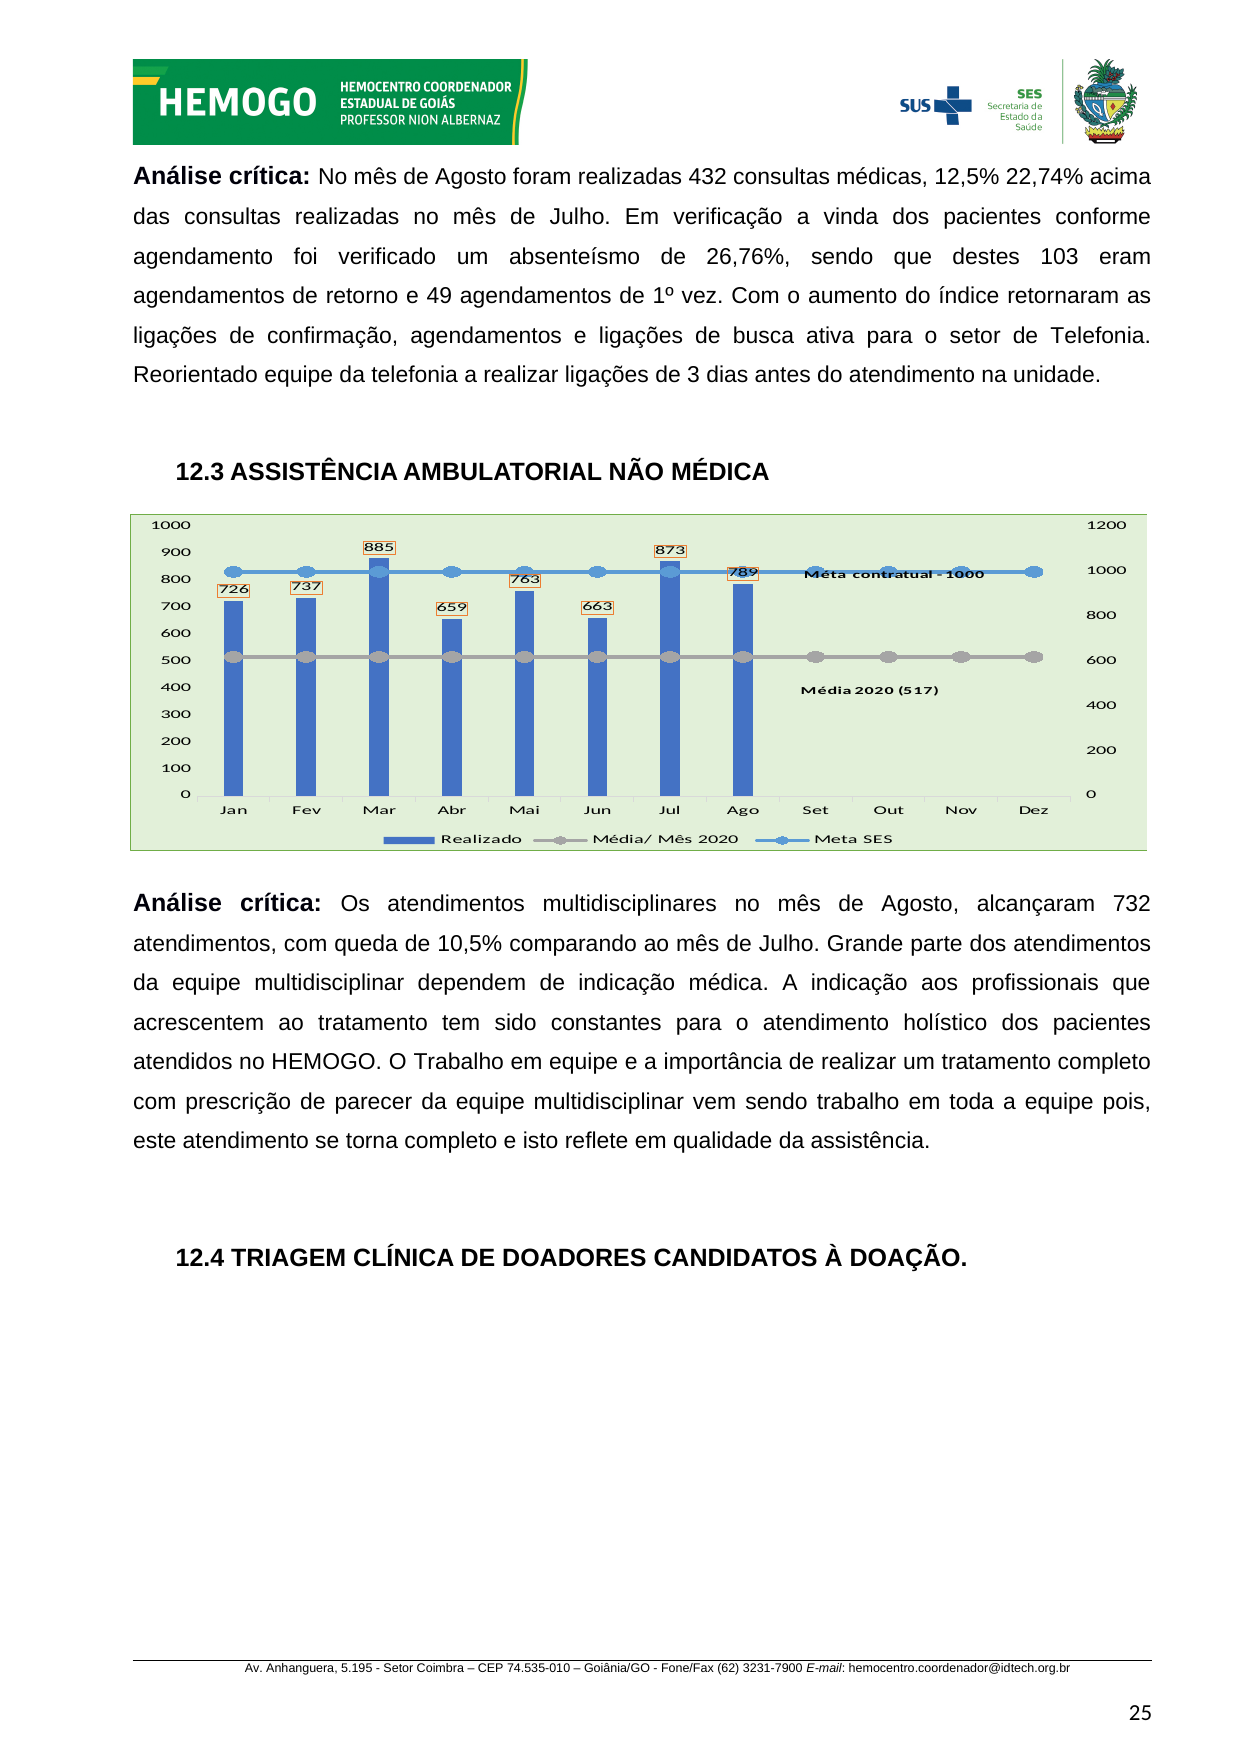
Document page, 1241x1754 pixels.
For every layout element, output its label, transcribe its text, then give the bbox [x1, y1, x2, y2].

picture [132, 59, 1137, 145]
text Análise crítica: No mês de Agosto foram realizadas 432 consultas médicas, 12,5% 22,74% acima das consultas realizadas no mês de Julho. Em verificação a vinda dos pacientes conforme agendamento foi verificado um absenteísmo de 26,76%, sendo que destes 103 eram agendamentos de retorno e 49 agendamentos de 1º vez. Com o aumento do índice retornaram as ligações de confirmação, agendamentos e ligações de busca ativa para o setor de Telefonia. Reorientado equipe da telefonia a realizar ligações de 3 dias antes do atendimento na unidade. [133, 161, 1152, 387]
subtitle 12.3 ASSISTÊNCIA AMBULATORIAL NÃO MÉDICA [175, 457, 1152, 486]
subtitle 12.4 TRIAGEM CLÍNICA DE DOADORES CANDIDATOS À DOAÇÃO. [175, 1243, 1152, 1272]
text Análise crítica: Os atendimentos multidisciplinares no mês de Agosto, alcançaram 732 atendimentos, com queda de 10,5% comparando ao mês de Julho. Grande parte dos atendimentos da equipe multidisciplinar dependem de indicação médica. A indicação aos profissionais que acrescentem ao tratamento tem sido constantes para o atendimento holístico dos pacientes atendidos no HEMOGO. O Trabalho em equipe e a importância de realizar um tratamento completo com prescrição de parecer da equipe multidisciplinar vem sendo trabalho em toda a equipe pois, este atendimento se torna completo e isto reflete em qualidade da assistência. [133, 888, 1152, 1153]
